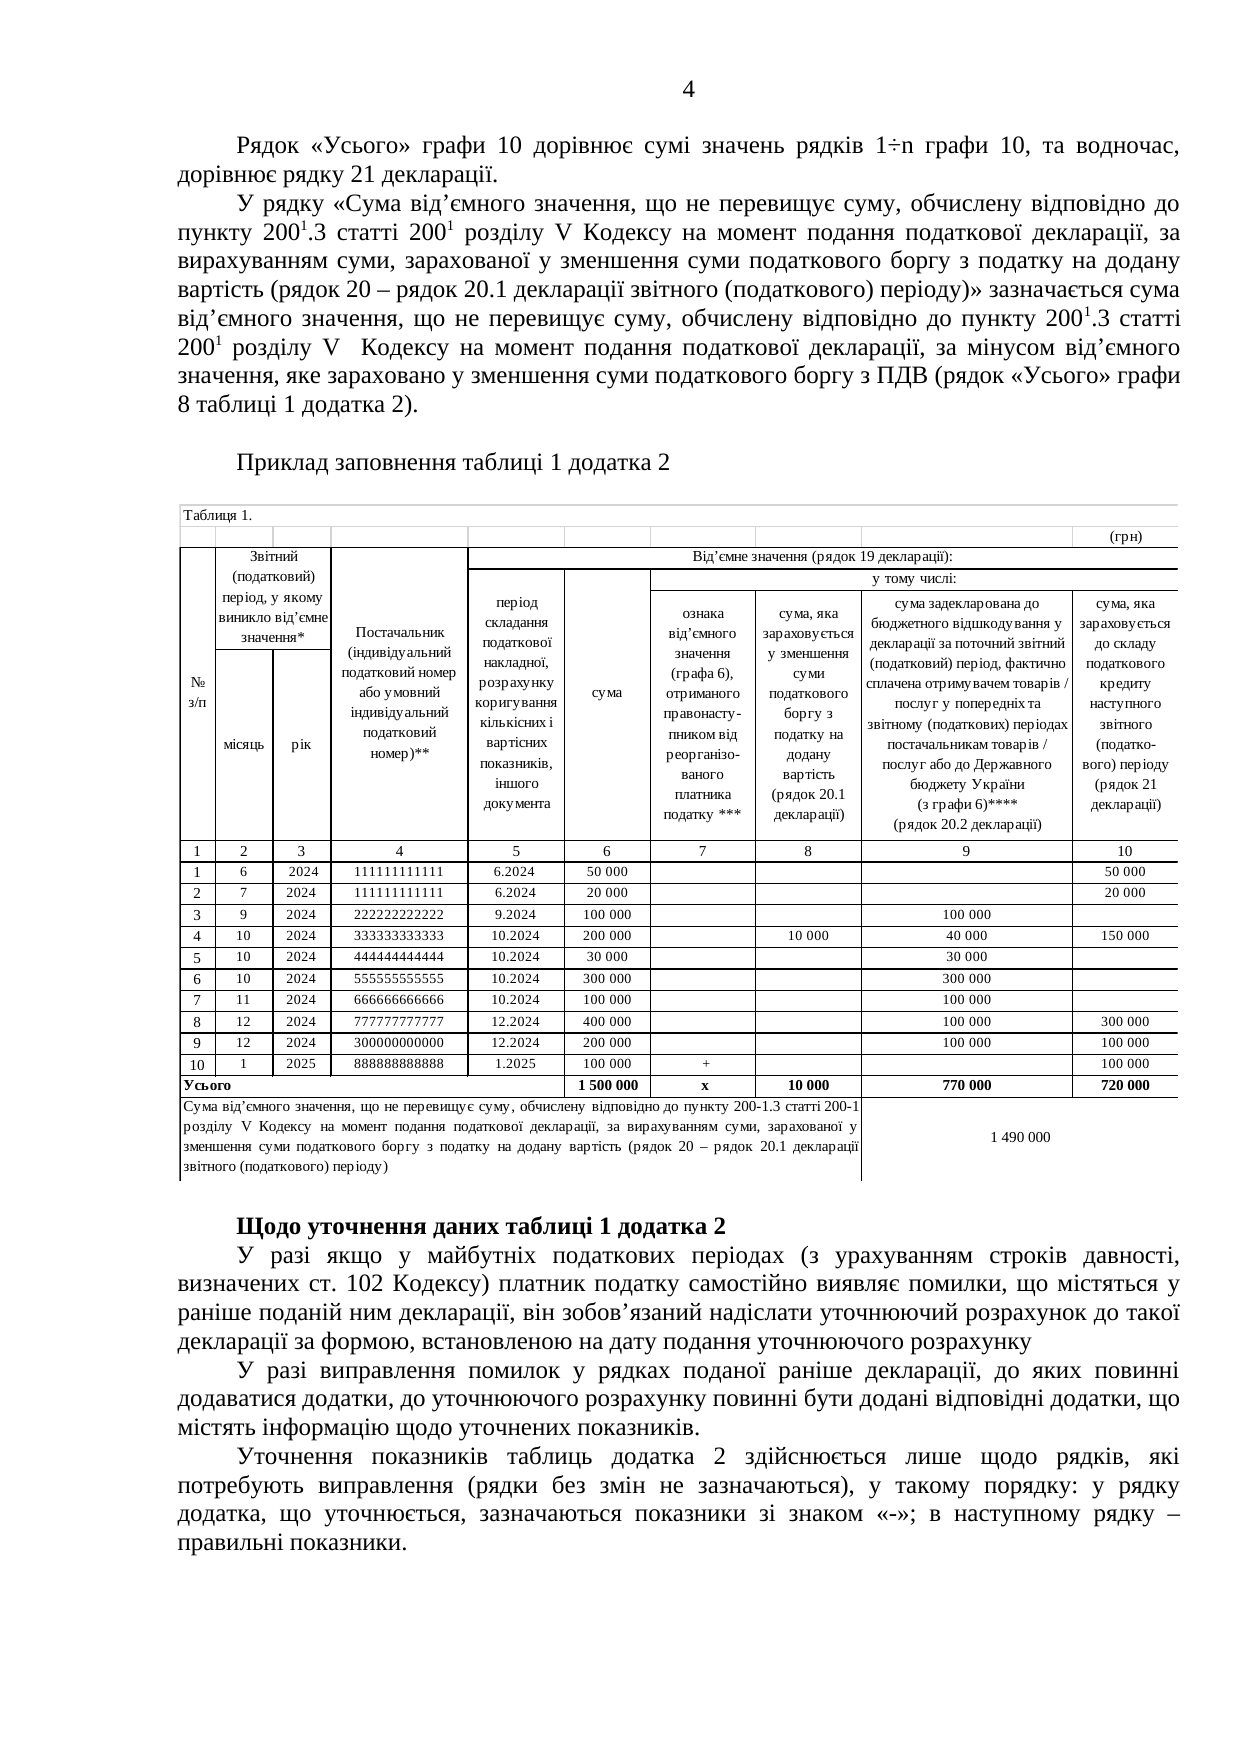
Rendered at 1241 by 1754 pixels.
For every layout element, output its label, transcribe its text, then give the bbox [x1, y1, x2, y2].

text Щодо уточнення даних таблиці 1 додатка 2 [177, 1211, 1181, 1240]
text У разі якщо у майбутніх податкових періодах (з урахуванням строків давності, визначених ст. 102 Кодексу) платник податку самостійно виявляє помилки, що містяться у раніше поданій ним декларації, він зобов’язаний надіслати уточнюючий розрахунок до такої декларації за формою, встановленою на дату подання уточнюючого розрахунку [177, 1240, 1181, 1355]
text У рядку «Cума відʼємного значення, що не перевищує суму, обчислену відповідно до пункту 2001.3 статті 2001 розділу V Кодексу на момент подання податкової декларації, за вирахуванням суми, зарахованої у зменшення суми податкового боргу з податку на додану вартість (рядок 20 ‒ рядок 20.1 декларації звітного (податкового) періоду)» зазначається сума від’ємного значення, що не перевищує суму, обчислену відповідно до пункту 2001.3 статті 2001 розділу V Кодексу на момент подання податкової декларації, за мінусом від’ємного значення, яке зараховано у зменшення суми податкового боргу з ПДВ (рядок «Усього» графи 8 таблиці 1 додатка 2). [177, 188, 1181, 418]
text Уточнення показників таблиць додатка 2 здійснюється лише щодо рядків, які потребують виправлення (рядки без змін не зазначаються), у такому порядку: у рядку додатка, що уточнюється, зазначаються показники зі знаком «-»; в наступному рядку – правильні показники. [177, 1441, 1181, 1556]
text У разі виправлення помилок у рядках поданої раніше декларації, до яких повинні додаватися додатки, до уточнюючого розрахунку повинні бути додані відповідні додатки, що містять інформацію щодо уточнених показників. [177, 1355, 1181, 1441]
text Приклад заповнення таблиці 1 додатка 2 [177, 447, 1181, 476]
text Рядок «Усього» графи 10 дорівнює сумі значень рядків 1÷n графи 10, та водночас, дорівнює рядку 21 декларації. [177, 131, 1181, 188]
